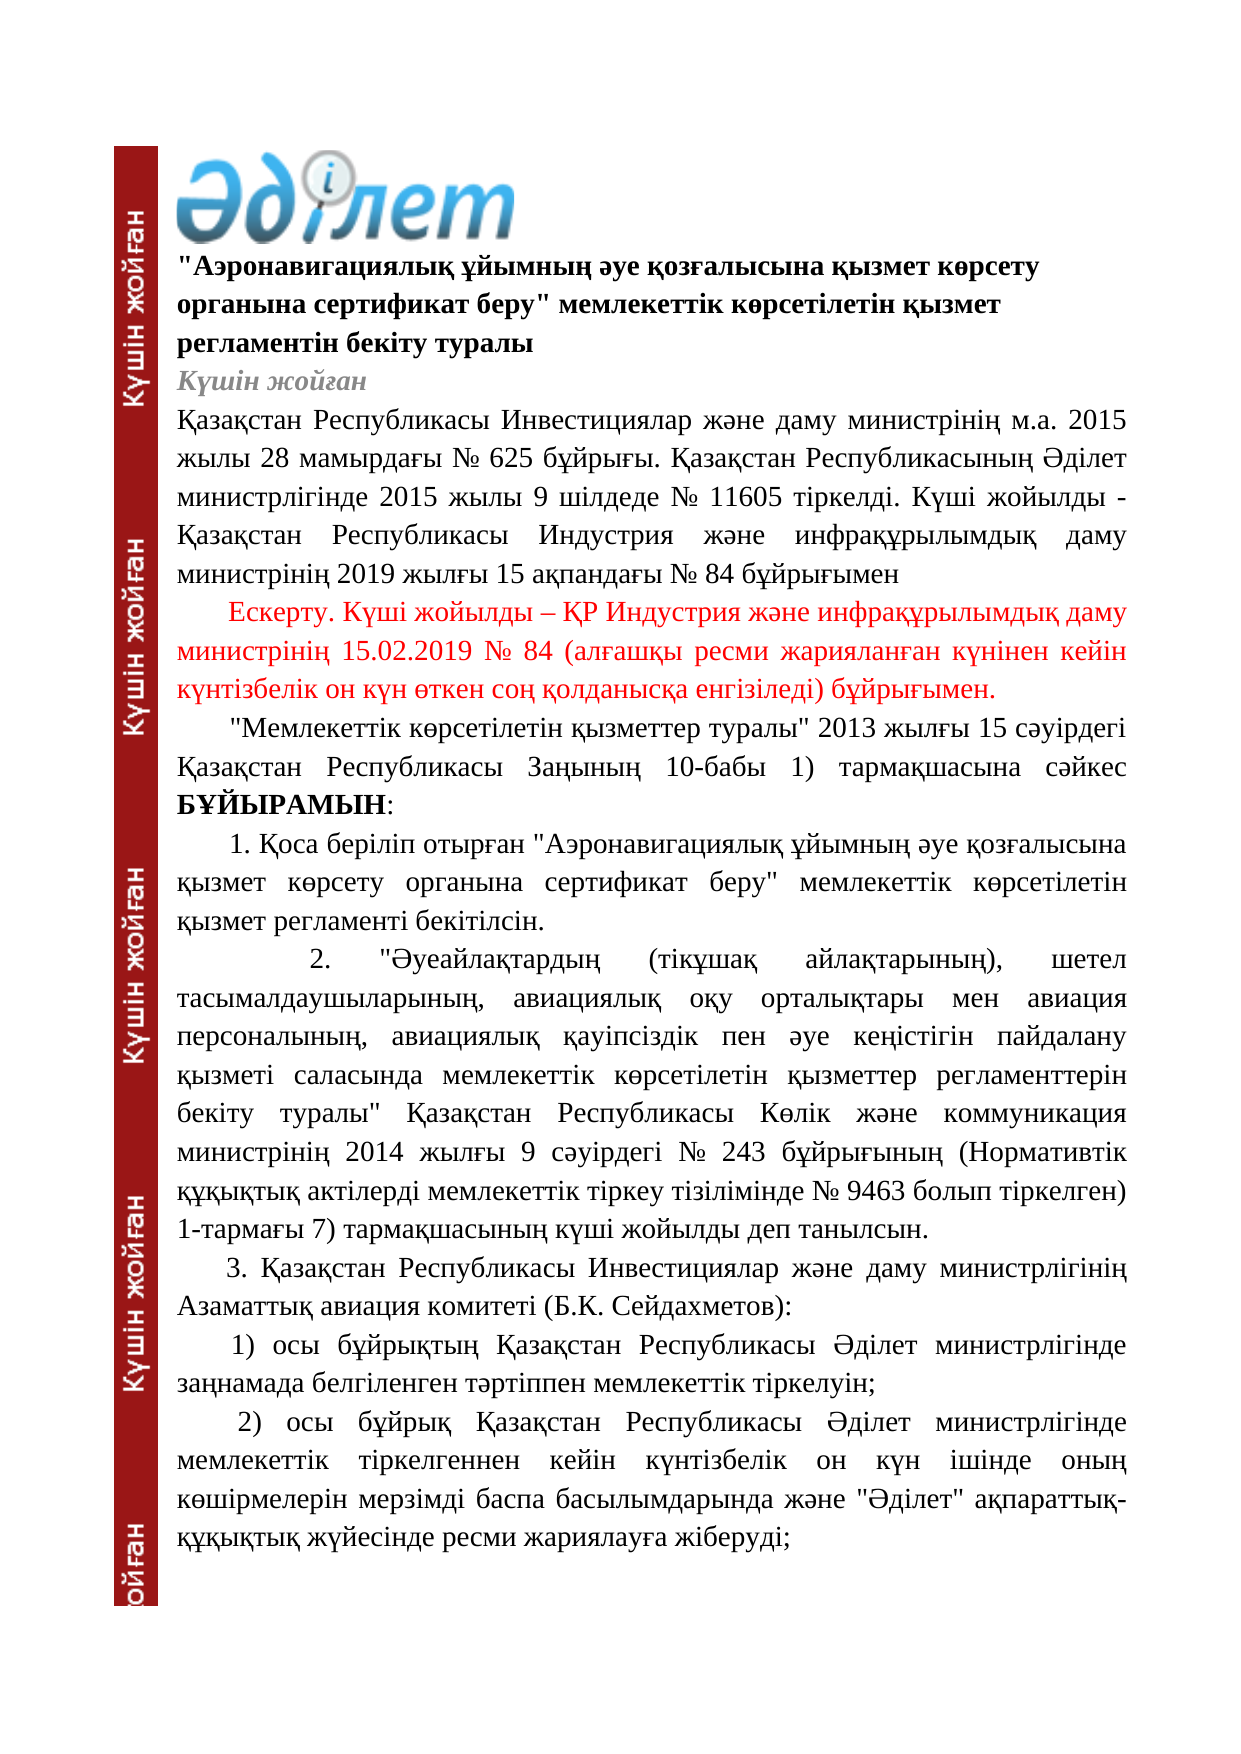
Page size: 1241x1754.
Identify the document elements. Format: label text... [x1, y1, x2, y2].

picture [114, 1245, 158, 1250]
text 1) осы бұйрықтың Қазақстан Республикасы Әділет министрлігінде заңнамада белгіленген тәртіппен мемлекеттік тіркелуін; [112, 1327, 1128, 1399]
picture [114, 1553, 158, 1606]
text 1. Қоса беріліп отырған "Аэронавигациялық ұйымның әуе қозғалысына қызмет көрсету органына сертификат беру" мемлекеттік көрсетілетін қызмет регламенті бекітілсін. [112, 826, 1128, 936]
picture [114, 358, 158, 363]
text Күшін жойған [112, 363, 1128, 397]
picture [114, 821, 158, 826]
text 2) осы бұйрық Қазақстан Республикасы Әділет министрлігінде мемлекеттік тіркелгеннен кейін күнтізбелік он күн ішінде оның көшірмелерін мерзімді баспа басылымдарында және "Әділет" ақпараттық-құқықтық жүйесінде ресми жариялауға жіберуді; [112, 1404, 1128, 1553]
picture [114, 146, 158, 248]
picture [114, 397, 158, 402]
text "Мемлекеттік көрсетілетін қызметтер туралы" 2013 жылғы 15 сәуірдегі Қазақстан Республикасы Заңының 10-бабы 1) тармақшасына сәйкес БҰЙЫРАМЫН: [112, 710, 1128, 821]
picture [114, 1322, 158, 1327]
text 2. "Әуеайлақтардың (тікұшақ айлақтарының), шетел тасымалдаушыларының, авиациялық оқу орталықтары мен авиация персоналының, авиациялық қауіпсіздік пен әуе кеңістігін пайдалану қызметі саласында мемлекеттік көрсетілетін қызметтер регламенттерін бекіту туралы" Қазақстан Республикасы Көлік және коммуникация министрінің 2014 жылғы 9 сәуірдегі № 243 бұйрығының (Нормативтік құқықтық актілерді мемлекеттік тіркеу тізілімінде № 9463 болып тіркелген) 1-тармағы 7) тармақшасының күші жойылды деп танылсын. [112, 941, 1128, 1245]
picture [114, 705, 158, 710]
picture [176, 150, 515, 244]
picture [114, 936, 158, 941]
text 3. Қазақстан Республикасы Инвестициялар және даму министрлігінің Азаматтық авиация комитеті (Б.К. Сейдахметов): [112, 1250, 1128, 1322]
text Ескерту. Күші жойылды – ҚР Индустрия және инфрақұрылымдық даму министрінің 15.02.2019 № 84 (алғашқы ресми жарияланған күнінен кейін күнтізбелік он күн өткен соң қолданысқа енгізіледі) бұйрығымен. [112, 594, 1128, 705]
picture [114, 589, 158, 594]
picture [114, 1399, 158, 1404]
text Қазақстан Республикасы Инвестициялар және даму министрінің м.а. 2015 жылы 28 мамырдағы № 625 бұйрығы. Қазақстан Республикасының Әділет министрлігінде 2015 жылы 9 шілдеде № 11605 тіркелді. Күші жойылды - Қазақстан Республикасы Индустрия және инфрақұрылымдық даму министрінің 2019 жылғы 15 ақпандағы № 84 бұйрығымен [112, 402, 1128, 589]
text "Аэронавигациялық ұйымның әуе қозғалысына қызмет көрсету органына сертификат беру" мемлекеттік көрсетілетін қызмет регламентін бекіту туралы [112, 248, 1128, 358]
